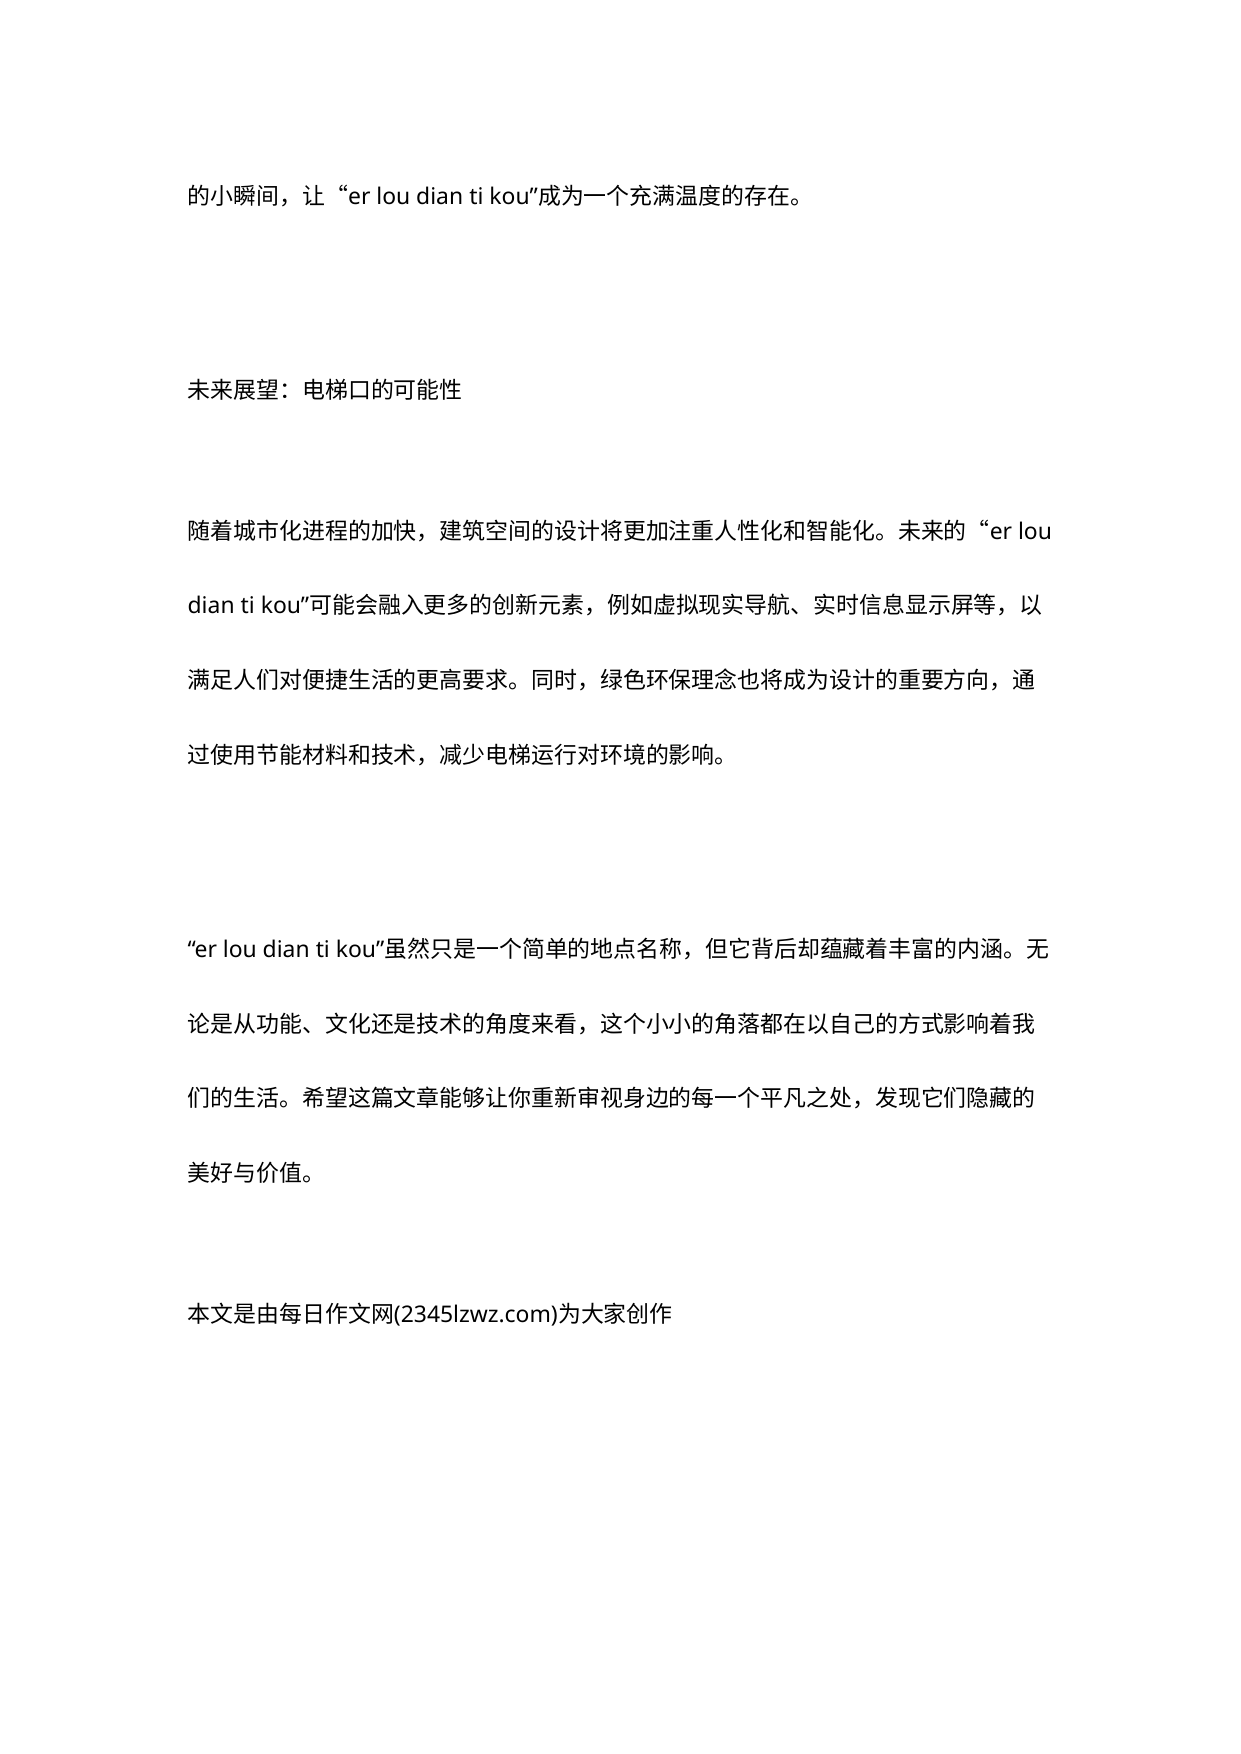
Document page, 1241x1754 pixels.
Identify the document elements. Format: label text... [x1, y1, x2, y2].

text 未来展望：电梯口的可能性 [187, 356, 1053, 421]
text 随着城市化进程的加快，建筑空间的设计将更加注重人性化和智能化。未来的“er lou dian ti kou”可能会融入更多的创新元素，例如虚拟现实导航、实时信息显示屏等，以满足人们对便捷生活的更高要求。同时，绿色环保理念也将成为设计的重要方向，通过使用节能材料和技术，减少电梯运行对环境的影响。 [187, 497, 1053, 786]
text “er lou dian ti kou”虽然只是一个简单的地点名称，但它背后却蕴藏着丰富的内涵。无论是从功能、文化还是技术的角度来看，这个小小的角落都在以自己的方式影响着我们的生活。希望这篇文章能够让你重新审视身边的每一个平凡之处，发现它们隐藏的美好与价值。 [187, 915, 1053, 1204]
text 本文是由每日作文网(2345lzwz.com)为大家创作 [187, 1279, 1053, 1344]
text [187, 162, 1053, 227]
